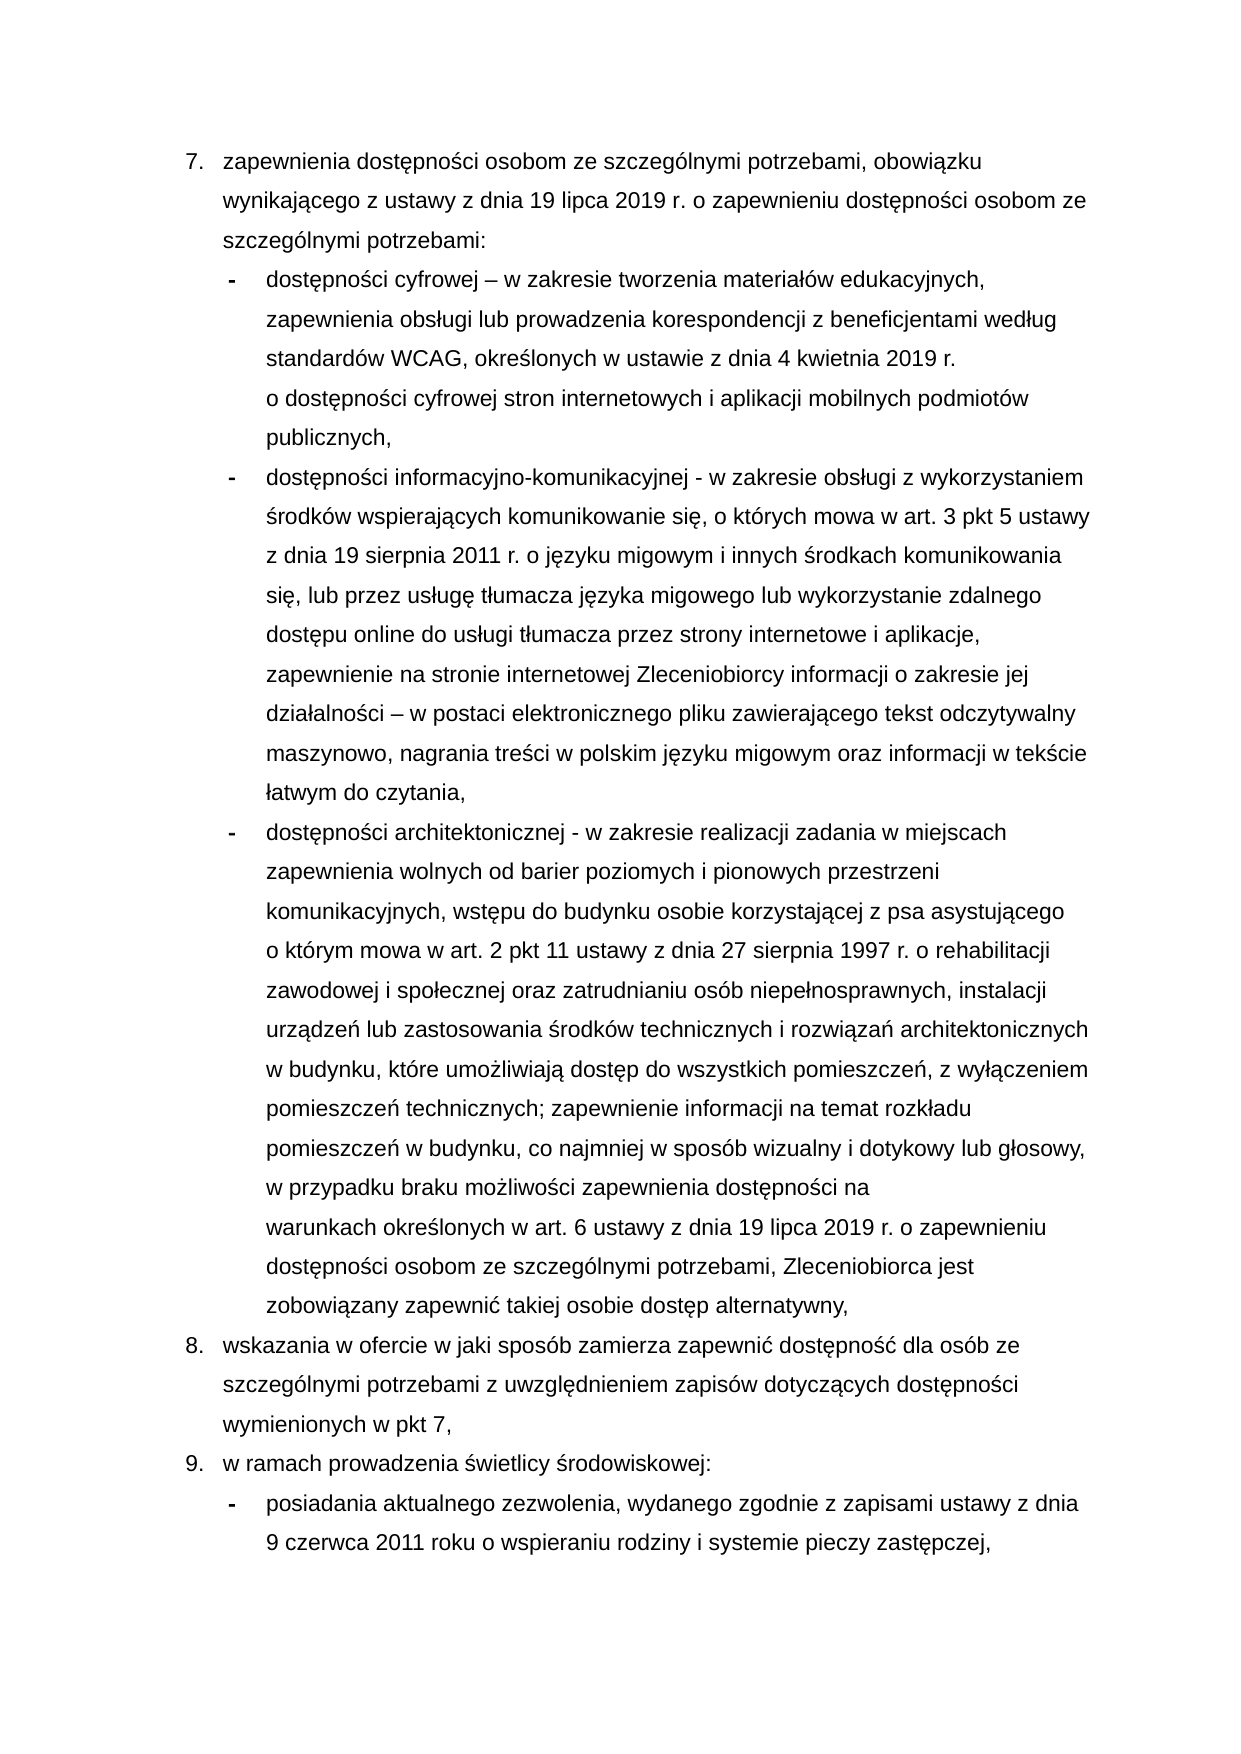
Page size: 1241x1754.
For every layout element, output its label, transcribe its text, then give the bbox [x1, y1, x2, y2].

list posiadania aktualnego zezwolenia, wydanego zgodnie z zapisami ustawy z dnia 9 czerwca 2011 roku o wspieraniu rodziny i systemie pieczy zastępczej, [228, 1490, 1093, 1556]
list wskazania w ofercie w jaki sposób zamierza zapewnić dostępność dla osób ze szczególnymi potrzebami z uwzględnieniem zapisów dotyczących dostępności wymienionych w pkt 7, [185, 1332, 1093, 1437]
list dostępności cyfrowej – w zakresie tworzenia materiałów edukacyjnych, zapewnienia obsługi lub prowadzenia korespondencji z beneficjentami według standardów WCAG, określonych w ustawie z dnia 4 kwietnia 2019 r. o dostępności cyfrowej stron internetowych i aplikacji mobilnych podmiotów publicznych, [228, 266, 1093, 450]
list zapewnienia dostępności osobom ze szczególnymi potrzebami, obowiązku wynikającego z ustawy z dnia 19 lipca 2019 r. o zapewnieniu dostępności osobom ze szczególnymi potrzebami: [185, 148, 1093, 253]
list w ramach prowadzenia świetlicy środowiskowej: [185, 1450, 1093, 1477]
list dostępności architektonicznej - w zakresie realizacji zadania w miejscach zapewnienia wolnych od barier poziomych i pionowych przestrzeni komunikacyjnych, wstępu do budynku osobie korzystającej z psa asystującego o którym mowa w art. 2 pkt 11 ustawy z dnia 27 sierpnia 1997 r. o rehabilitacji zawodowej i społecznej oraz zatrudnianiu osób niepełnosprawnych, instalacji urządzeń lub zastosowania środków technicznych i rozwiązań architektonicznych w budynku, które umożliwiają dostęp do wszystkich pomieszczeń, z wyłączeniem pomieszczeń technicznych; zapewnienie informacji na temat rozkładu pomieszczeń w budynku, co najmniej w sposób wizualny i dotykowy lub głosowy, w przypadku braku możliwości zapewnienia dostępności na warunkach określonych w art. 6 ustawy z dnia 19 lipca 2019 r. o zapewnieniu dostępności osobom ze szczególnymi potrzebami, Zleceniobiorca jest zobowiązany zapewnić takiej osobie dostęp alternatywny, [228, 819, 1093, 1319]
list dostępności informacyjno-komunikacyjnej - w zakresie obsługi z wykorzystaniem środków wspierających komunikowanie się, o których mowa w art. 3 pkt 5 ustawy z dnia 19 sierpnia 2011 r. o języku migowym i innych środkach komunikowania się, lub przez usługę tłumacza języka migowego lub wykorzystanie zdalnego dostępu online do usługi tłumacza przez strony internetowe i aplikacje, zapewnienie na stronie internetowej Zleceniobiorcy informacji o zakresie jej działalności – w postaci elektronicznego pliku zawierającego tekst odczytywalny maszynowo, nagrania treści w polskim języku migowym oraz informacji w tekście łatwym do czytania, [228, 463, 1093, 806]
